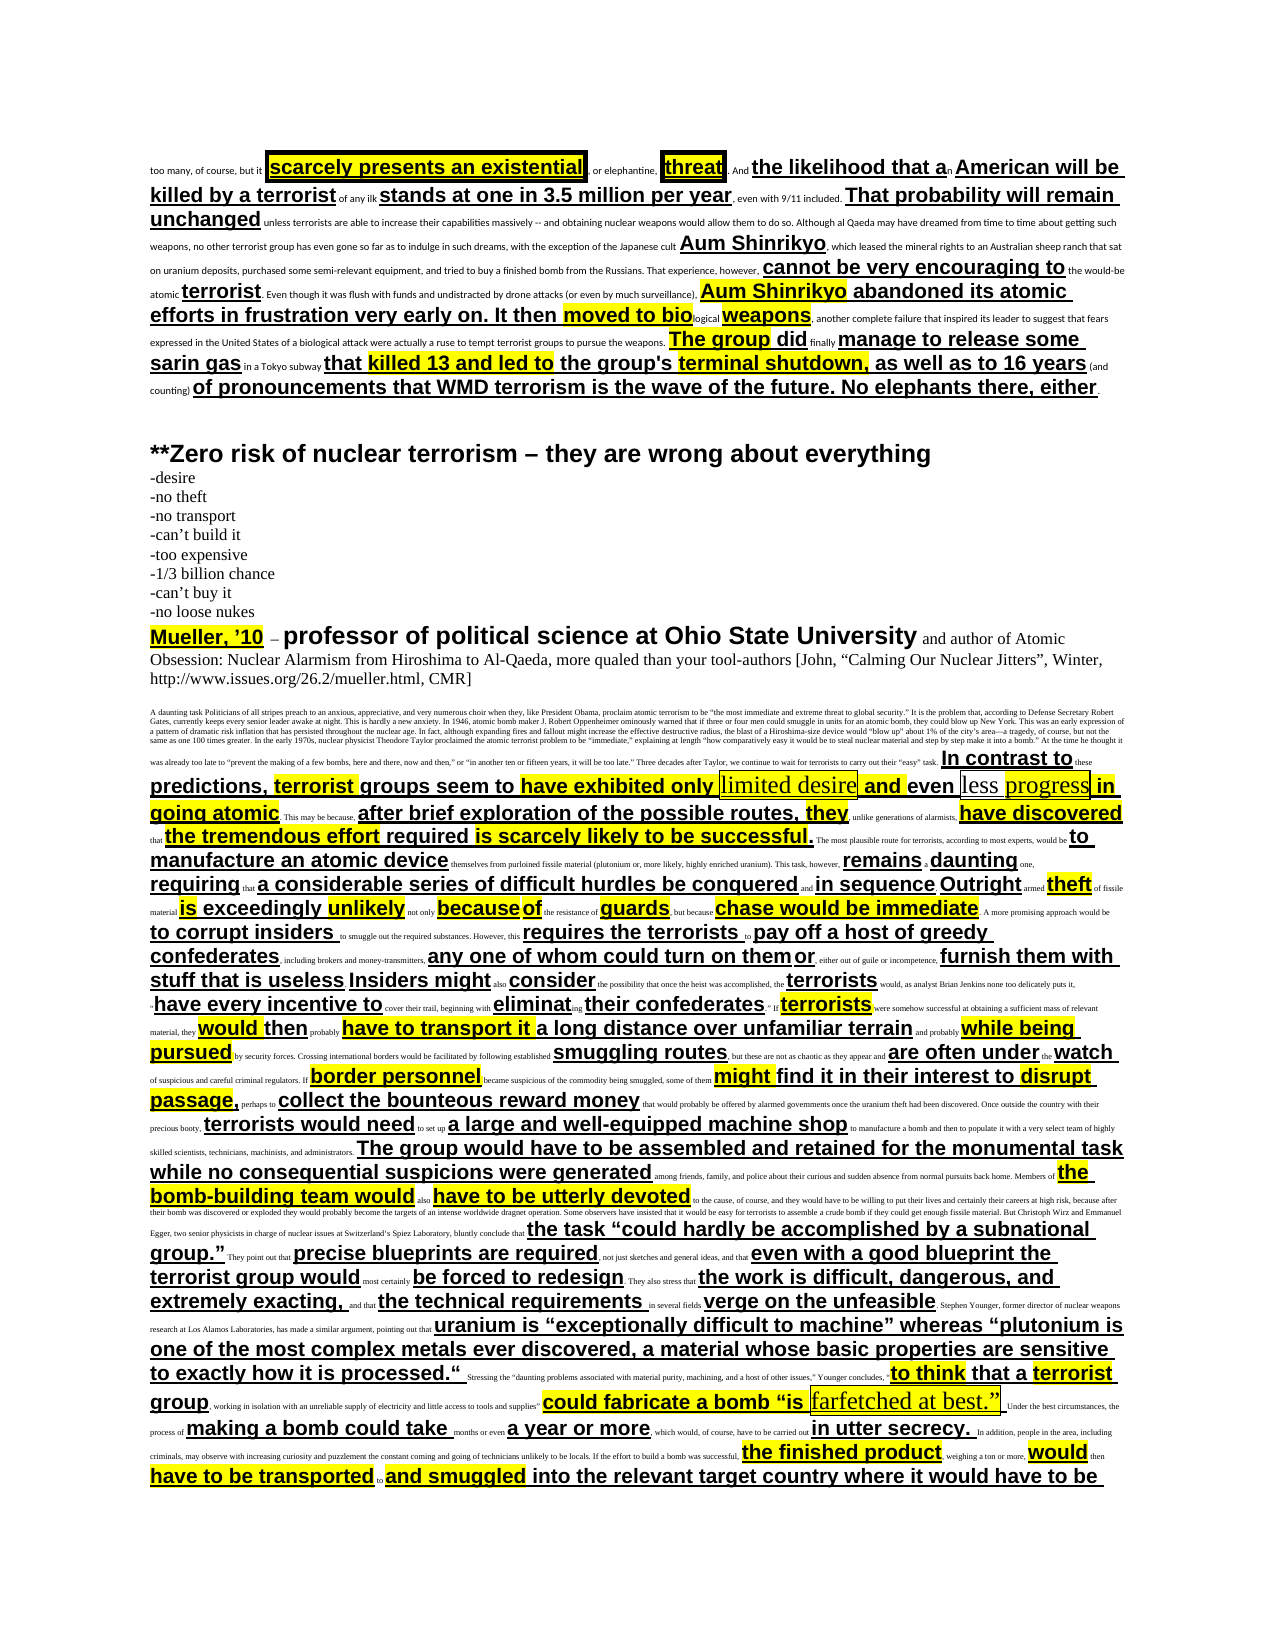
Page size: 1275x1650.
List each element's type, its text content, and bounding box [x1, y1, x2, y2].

text -no loose nukes [150, 602, 1125, 621]
text -can’t build it [150, 525, 1125, 544]
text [150, 707, 1125, 1488]
text **Zero risk of nuclear terrorism – they are wrong about everything [150, 439, 1125, 468]
text -too expensive [150, 544, 1125, 563]
text -no transport [150, 506, 1125, 525]
text -1/3 billion chance [150, 563, 1125, 583]
text Mueller, ’10 – professor of political science at Ohio State University and author of Atomic Obsession: Nuclear Alarmism from Hiroshima to Al-Qaeda, more qualed than your tool-authors [John, “Calming Our Nuclear Jitters”, Winter, http://www.issues.org/26.2/mueller.html, CMR] [150, 621, 1125, 688]
text -no theft [150, 487, 1125, 506]
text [150, 150, 1125, 399]
text -can’t buy it [150, 583, 1125, 602]
text -desire [150, 468, 1125, 487]
